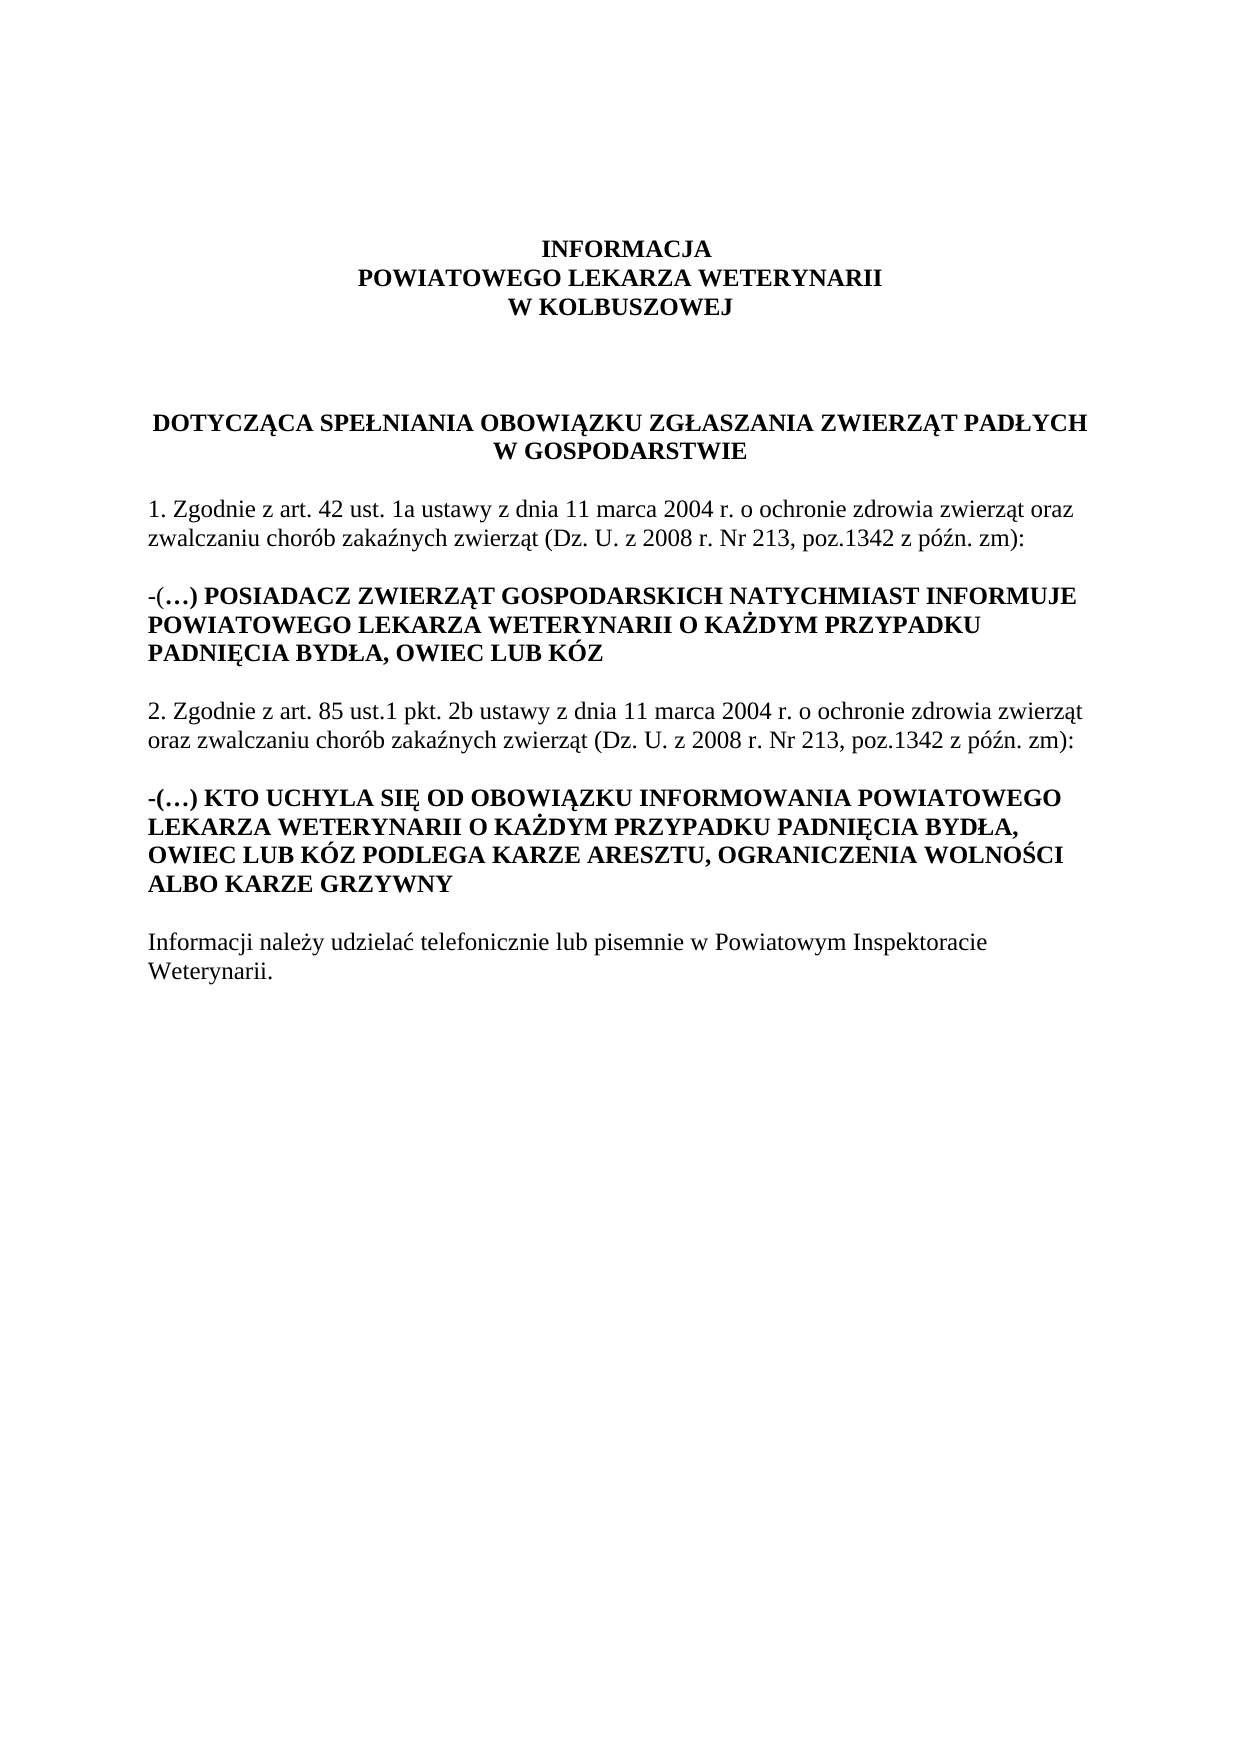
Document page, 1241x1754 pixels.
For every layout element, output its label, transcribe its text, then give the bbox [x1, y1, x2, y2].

text Informacji należy udzielać telefonicznie lub pisemnie w Powiatowym Inspektoracie Weterynarii. [148, 927, 1093, 985]
text DOTYCZĄCA SPEŁNIANIA OBOWIĄZKU ZGŁASZANIA ZWIERZĄT PADŁYCH W GOSPODARSTWIE [148, 408, 1093, 465]
text -(…) KTO UCHYLA SIĘ OD OBOWIĄZKU INFORMOWANIA POWIATOWEGO LEKARZA WETERYNARII O KAŻDYM PRZYPADKU PADNIĘCIA BYDŁA, OWIEC LUB KÓZ PODLEGA KARZE ARESZTU, OGRANICZENIA WOLNOŚCI ALBO KARZE GRZYWNY [148, 783, 1093, 898]
text 1. Zgodnie z art. 42 ust. 1a ustawy z dnia 11 marca 2004 r. o ochronie zdrowia zwierząt oraz zwalczaniu chorób zakaźnych zwierząt (Dz. U. z 2008 r. Nr 213, poz.1342 z późn. zm): [148, 494, 1093, 552]
text 2. Zgodnie z art. 85 ust.1 pkt. 2b ustawy z dnia 11 marca 2004 r. o ochronie zdrowia zwierząt oraz zwalczaniu chorób zakaźnych zwierząt (Dz. U. z 2008 r. Nr 213, poz.1342 z późn. zm): [148, 696, 1093, 754]
text -(…) POSIADACZ ZWIERZĄT GOSPODARSKICH NATYCHMIAST INFORMUJE POWIATOWEGO LEKARZA WETERYNARII O KAŻDYM PRZYPADKU PADNIĘCIA BYDŁA, OWIEC LUB KÓZ [148, 581, 1093, 667]
text INFORMACJA POWIATOWEGO LEKARZA WETERYNARII W KOLBUSZOWEJ [148, 234, 1093, 321]
